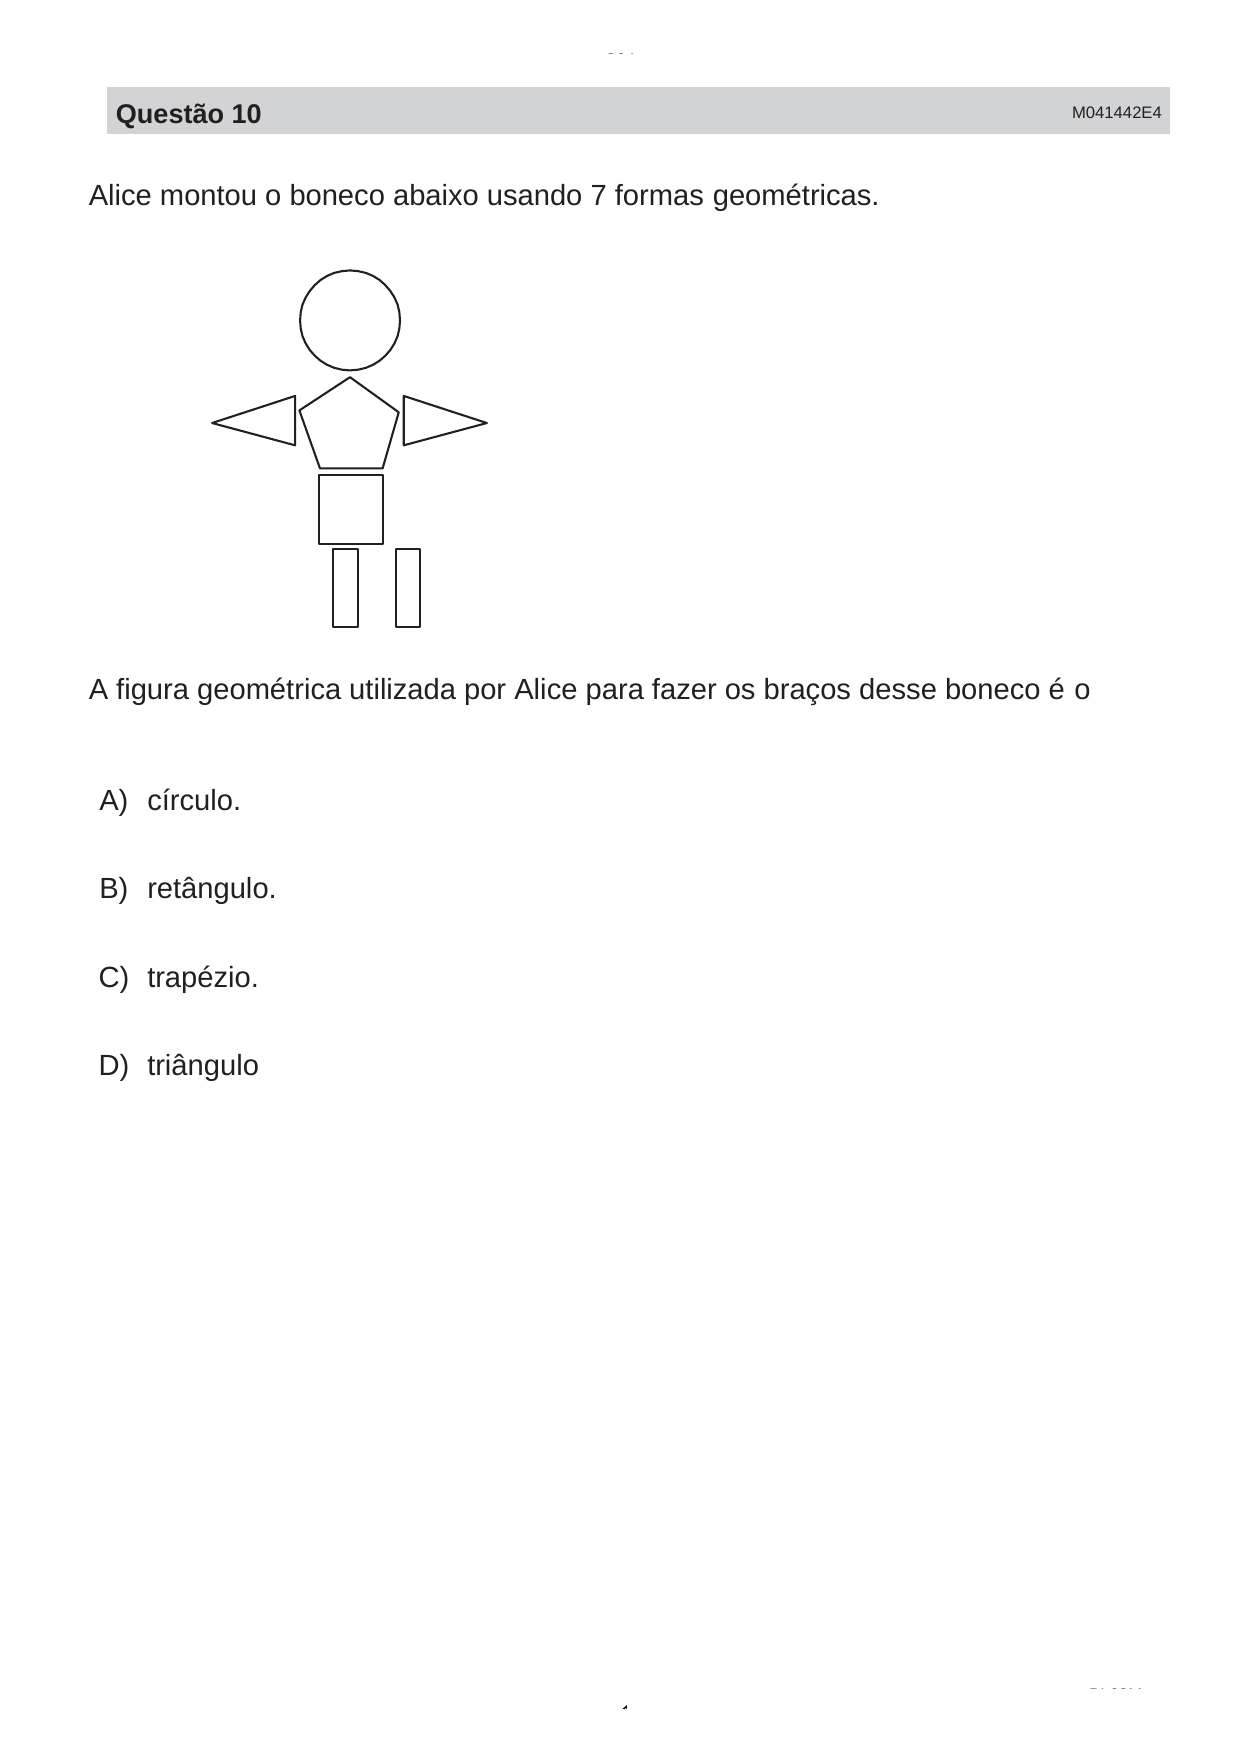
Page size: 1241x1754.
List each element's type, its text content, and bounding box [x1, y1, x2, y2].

text A figura geométrica utilizada por Alice para fazer os braços desse boneco é o [88, 672, 1163, 705]
list triângulo [98, 1048, 1163, 1082]
list retângulo. [99, 871, 1163, 905]
list trapézio. [98, 960, 1163, 993]
text Alice montou o boneco abaixo usando 7 formas geométricas. [88, 178, 1163, 212]
list círculo. [99, 783, 1163, 816]
